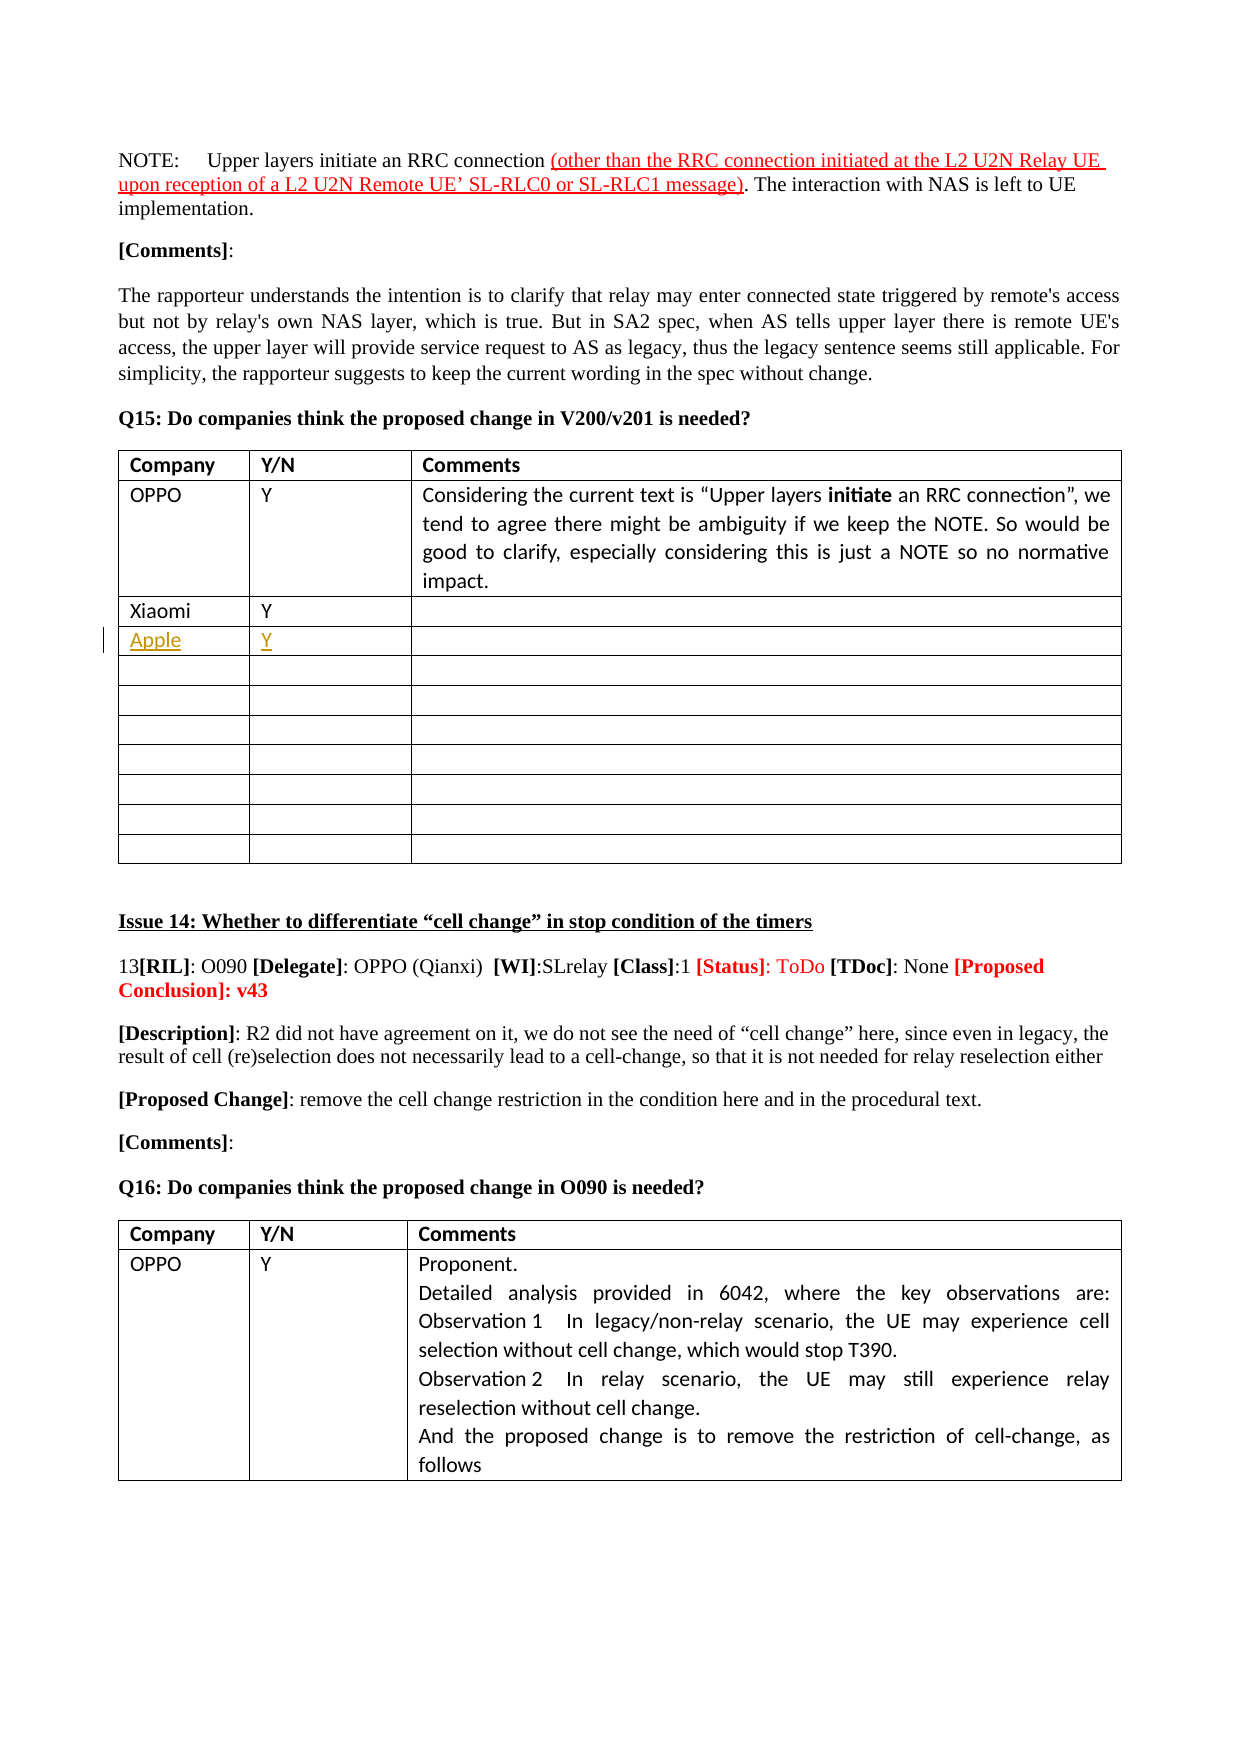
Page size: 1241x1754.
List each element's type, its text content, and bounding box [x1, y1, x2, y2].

text NOTE: Upper layers initiate an RRC connection (other than the RRC connection initiated at the L2 U2N Relay UE upon reception of a L2 U2N Remote UE’ SL-RLC0 or SL-RLC1 message). The interaction with NAS is left to UE implementation. [118, 147, 1122, 220]
table_cell [412, 745, 1121, 774]
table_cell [408, 1250, 1121, 1480]
table_cell [119, 745, 249, 774]
table_cell [119, 656, 249, 685]
table_cell [250, 745, 411, 774]
table_cell Considering the current text is “Upper layers initiate an RRC connection”, we tend to agree there might be ambiguity if we keep the NOTE. So would be good to clarify, especially considering this is just a NOTE so no normative impact. [412, 481, 1121, 596]
table_cell [119, 627, 249, 655]
table_cell Y [250, 597, 411, 626]
table_cell OPPO [119, 1250, 249, 1480]
table_cell [412, 597, 1121, 626]
table_cell [250, 627, 411, 655]
table_cell Y [250, 481, 411, 596]
table_cell [250, 805, 411, 833]
text [Proposed Change]: remove the cell change restriction in the condition here and in the procedural text. [118, 1087, 1122, 1111]
table_header Company [119, 1221, 249, 1249]
subtitle Issue 14: Whether to differentiate “cell change” in stop condition of the timers [118, 909, 1122, 933]
table_cell [119, 716, 249, 744]
table_cell [119, 805, 249, 833]
table_cell [412, 686, 1121, 715]
text [Description]: R2 did not have agreement on it, we do not see the need of “cell change” here, since even in legacy, the result of cell (re)selection does not necessarily lead to a cell-change, so that it is not needed for relay reselection either [118, 1020, 1122, 1068]
text [Comments]: [118, 238, 1122, 262]
text The rapporteur understands the intention is to clarify that relay may enter connected state triggered by remote's access but not by relay's own NAS layer, which is true. But in SA2 spec, when AS tells upper layer there is remote UE's access, the upper layer will provide service request to AS as legacy, thus the legacy sentence seems still applicable. For simplicity, the rapporteur suggests to keep the current wording in the spec without change. [118, 283, 1122, 385]
table_cell [412, 656, 1121, 685]
table_cell [412, 775, 1121, 804]
table_header Comments [412, 451, 1121, 480]
table_cell [412, 627, 1121, 655]
table_cell [412, 716, 1121, 744]
table_cell OPPO [119, 481, 249, 596]
table_header Company [119, 451, 249, 480]
table_cell [250, 656, 411, 685]
table_header Y/N [250, 1221, 407, 1249]
table_cell [119, 835, 249, 863]
table_header Comments [408, 1221, 1121, 1249]
table_cell [412, 805, 1121, 833]
text [RIL]: O090 [Delegate]: OPPO (Qianxi) [WI]:SLrelay [Class]:1 [Status]: ToDo [TDoc]: None [Proposed Conclusion]: v43 [118, 953, 1122, 1002]
text Q15: Do companies think the proposed change in V200/v201 is needed? [118, 406, 1122, 430]
table_cell Xiaomi [119, 597, 249, 626]
text Q16: Do companies think the proposed change in O090 is needed? [118, 1175, 1122, 1199]
table_cell [412, 835, 1121, 863]
table_cell [250, 686, 411, 715]
table_header Y/N [250, 451, 411, 480]
table_cell [119, 686, 249, 715]
table_cell Y [250, 1250, 407, 1480]
table_cell [250, 716, 411, 744]
text [Comments]: [118, 1130, 1122, 1154]
table_cell [250, 775, 411, 804]
table_cell [119, 775, 249, 804]
table_cell [250, 835, 411, 863]
